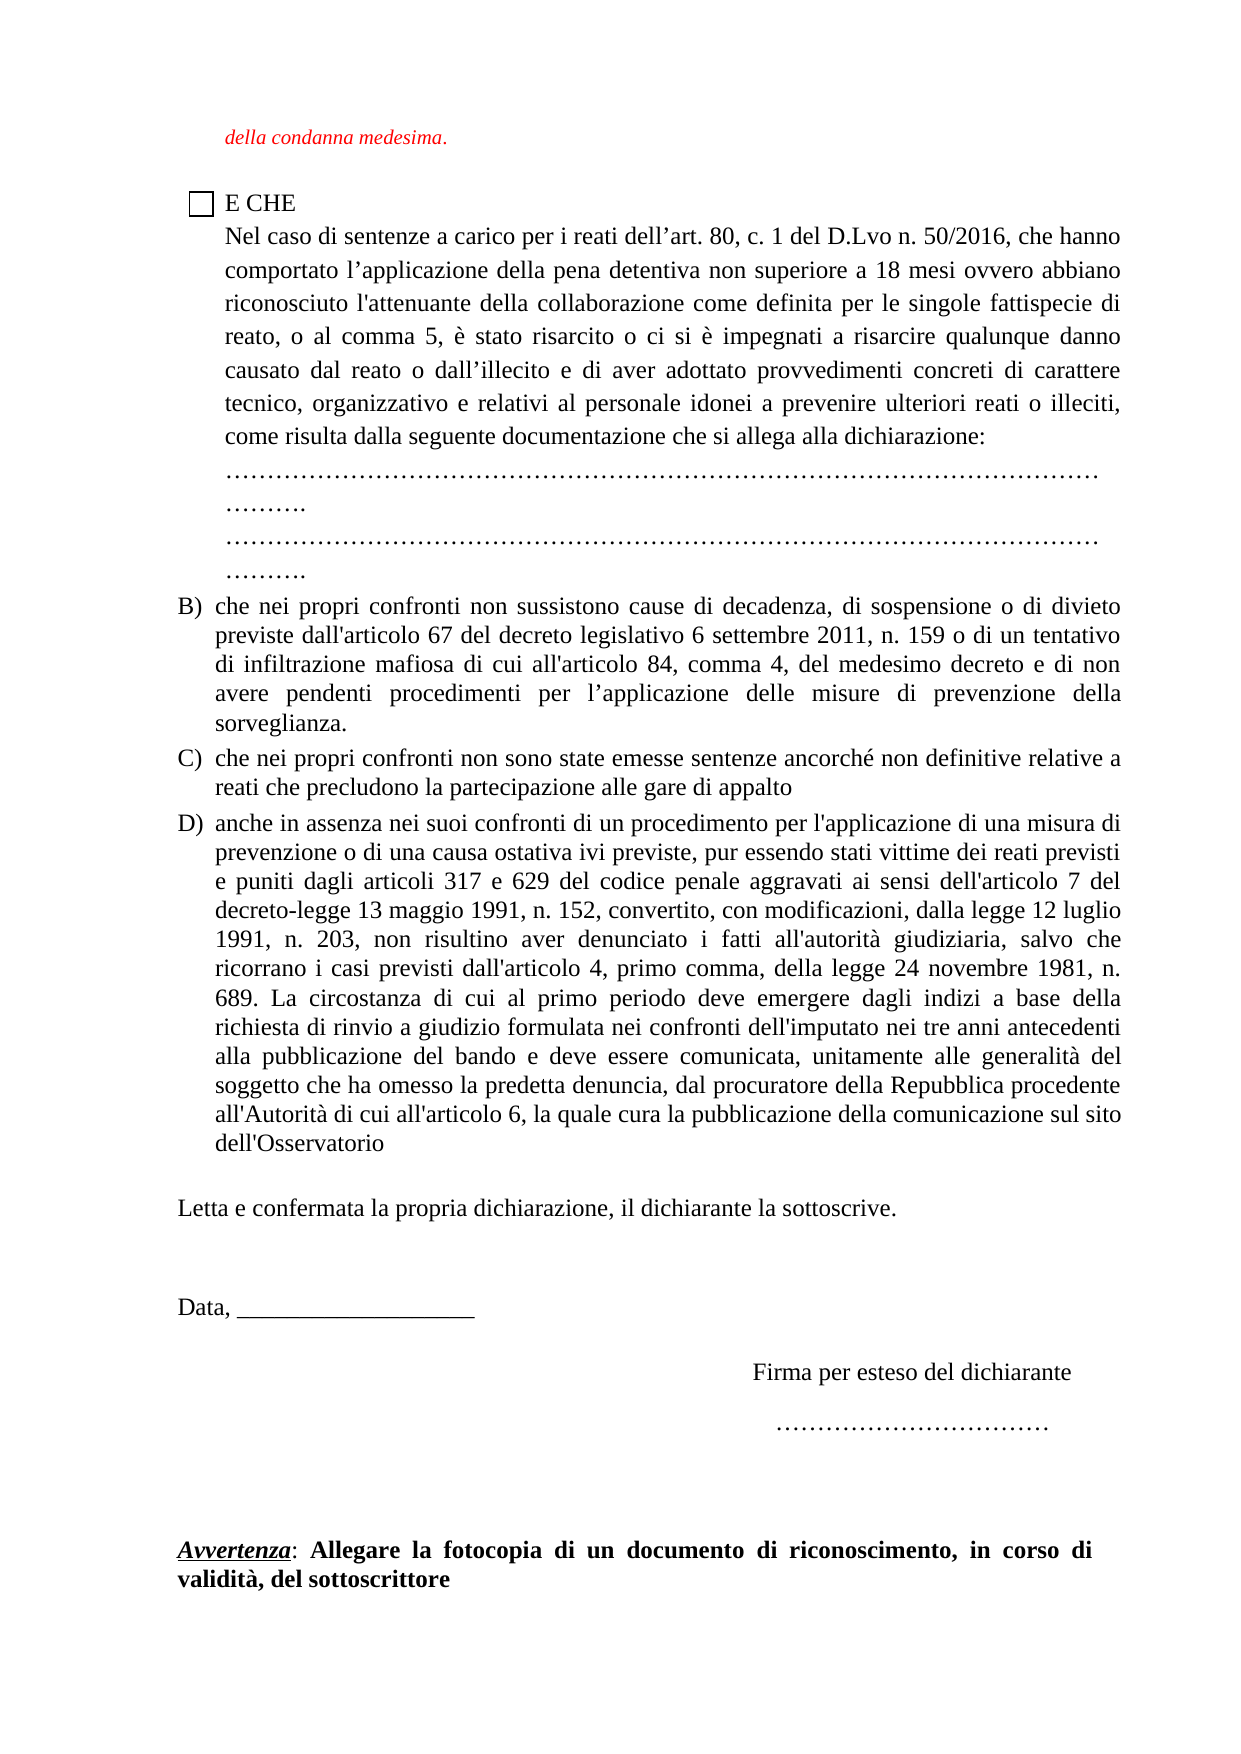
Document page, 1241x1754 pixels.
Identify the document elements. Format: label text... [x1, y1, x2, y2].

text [224, 118, 1122, 151]
text E CHE [224, 185, 1122, 218]
text ……………………………………………………………………………………………………. [224, 518, 1122, 585]
text …………………………… [702, 1410, 1122, 1435]
text ……………………………………………………………………………………………………. [224, 451, 1122, 518]
text Firma per esteso del dichiarante [702, 1360, 1122, 1385]
list che nei propri confronti non sussistono cause di decadenza, di sospensione o di divieto previste dall'articolo 67 del decreto legislativo 6 settembre 2011, n. 159 o di un tentativo di infiltrazione mafiosa di cui all'articolo 84, comma 4, del medesimo decreto e di non avere pendenti procedimenti per l’applicazione delle misure di prevenzione della sorveglianza. [177, 591, 1122, 737]
text Nel caso di sentenze a carico per i reati dell’art. 80, c. 1 del D.Lvo n. 50/2016, che hanno comportato l’applicazione della pena detentiva non superiore a 18 mesi ovvero abbiano riconosciuto l'attenuante della collaborazione come definita per le singole fattispecie di reato, o al comma 5, è stato risarcito o ci si è impegnati a risarcire qualunque danno causato dal reato o dall’illecito e di aver adottato provvedimenti concreti di carattere tecnico, organizzativo e relativi al personale idonei a prevenire ulteriori reati o illeciti, come risulta dalla seguente documentazione che si allega alla dichiarazione: [224, 218, 1122, 451]
text Avvertenza: Allegare la fotocopia di un documento di riconoscimento, in corso di validità, del sottoscrittore [177, 1535, 1093, 1592]
text Data, ___________________ [177, 1292, 1122, 1321]
list che nei propri confronti non sono state emesse sentenze ancorché non definitive relative a reati che precludono la partecipazione alle gare di appalto [177, 743, 1122, 801]
list anche in assenza nei suoi confronti di un procedimento per l'applicazione di una misura di prevenzione o di una causa ostativa ivi previste, pur essendo stati vittime dei reati previsti e puniti dagli articoli 317 e 629 del codice penale aggravati ai sensi dell'articolo 7 del decreto-legge 13 maggio 1991, n. 152, convertito, con modificazioni, dalla legge 12 luglio 1991, n. 203, non risultino aver denunciato i fatti all'autorità giudiziaria, salvo che ricorrano i casi previsti dall'articolo 4, primo comma, della legge 24 novembre 1981, n. 689. La circostanza di cui al primo periodo deve emergere dagli indizi a base della richiesta di rinvio a giudizio formulata nei confronti dell'imputato nei tre anni antecedenti alla pubblicazione del bando e deve essere comunicata, unitamente alle generalità del soggetto che ha omesso la predetta denuncia, dal procuratore della Repubblica procedente all'Autorità di cui all'articolo 6, la quale cura la pubblicazione della comunicazione sul sito dell'Osservatorio [177, 808, 1122, 1158]
text Letta e confermata la propria dichiarazione, il dichiarante la sottoscrive. [177, 1193, 1122, 1222]
